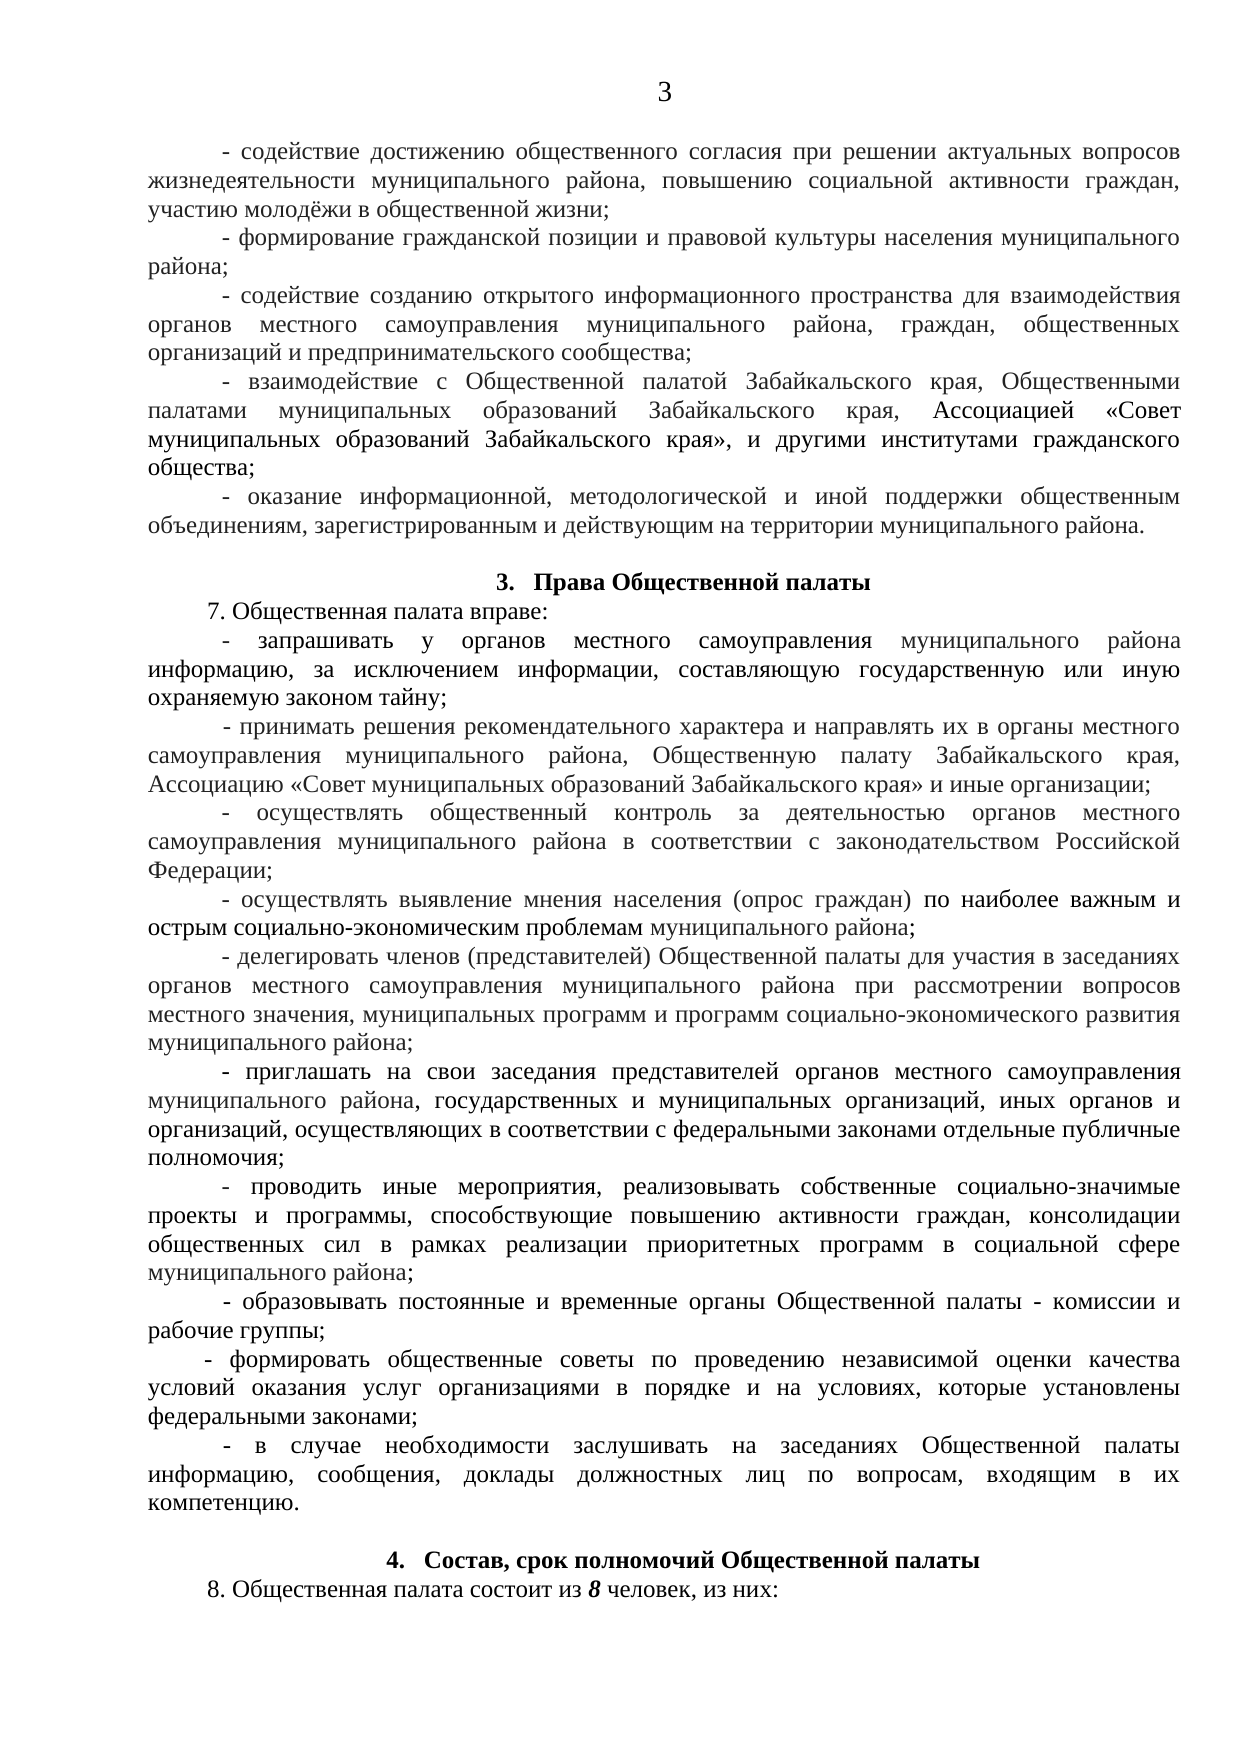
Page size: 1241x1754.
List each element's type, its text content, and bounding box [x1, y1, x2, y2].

text - осуществлять выявление мнения населения (опрос граждан) по наиболее важным и острым социально-экономическим проблемам муниципального района; [148, 884, 1181, 941]
text - содействие созданию открытого информационного пространства для взаимодействия органов местного самоуправления муниципального района, граждан, общественных организаций и предпринимательского сообщества; [148, 280, 1181, 366]
text - содействие достижению общественного согласия при решении актуальных вопросов жизнедеятельности муниципального района, повышению социальной активности граждан, участию молодёжи в общественной жизни; [148, 136, 1181, 222]
text - проводить иные мероприятия, реализовывать собственные социально-значимые проекты и программы, способствующие повышению активности граждан, консолидации общественных сил в рамках реализации приоритетных программ в социальной сфере муниципального района; [148, 1171, 1181, 1286]
list Права Общественной палаты [185, 567, 1181, 596]
list Состав, срок полномочий Общественной палаты [185, 1545, 1181, 1574]
text - формирование гражданской позиции и правовой культуры населения муниципального района; [148, 222, 1181, 280]
text - принимать решения рекомендательного характера и направлять их в органы местного самоуправления муниципального района, Общественную палату Забайкальского края, Ассоциацию «Совет муниципальных образований Забайкальского края» и иные организации; [148, 711, 1181, 797]
text - осуществлять общественный контроль за деятельностью органов местного самоуправления муниципального района в соответствии с законодательством Российской Федерации; [148, 797, 1181, 884]
text - образовывать постоянные и временные органы Общественной палаты - комиссии и рабочие группы; [148, 1286, 1181, 1344]
text - формировать общественные советы по проведению независимой оценки качества условий оказания услуг организациями в порядке и на условиях, которые установлены федеральными законами; [148, 1344, 1181, 1430]
text - запрашивать у органов местного самоуправления муниципального района информацию, за исключением информации, составляющую государственную или иную охраняемую законом тайну; [148, 625, 1181, 711]
text - в случае необходимости заслушивать на заседаниях Общественной палаты информацию, сообщения, доклады должностных лиц по вопросам, входящим в их компетенцию. [148, 1430, 1181, 1516]
text 7. Общественная палата вправе: [207, 596, 1181, 625]
text - оказание информационной, методологической и иной поддержки общественным объединениям, зарегистрированным и действующим на территории муниципального района. [148, 481, 1181, 539]
text - делегировать членов (представителей) Общественной палаты для участия в заседаниях органов местного самоуправления муниципального района при рассмотрении вопросов местного значения, муниципальных программ и программ социально-экономического развития муниципального района; [148, 941, 1181, 1056]
text - взаимодействие с Общественной палатой Забайкальского края, Общественными палатами муниципальных образований Забайкальского края, Ассоциацией «Совет муниципальных образований Забайкальского края», и другими институтами гражданского общества; [148, 366, 1181, 481]
text - приглашать на свои заседания представителей органов местного самоуправления муниципального района, государственных и муниципальных организаций, иных органов и организаций, осуществляющих в соответствии с федеральными законами отдельные публичные полномочия; [148, 1056, 1181, 1171]
text 8. Общественная палата состоит из 8 человек, из них: [148, 1574, 1181, 1602]
